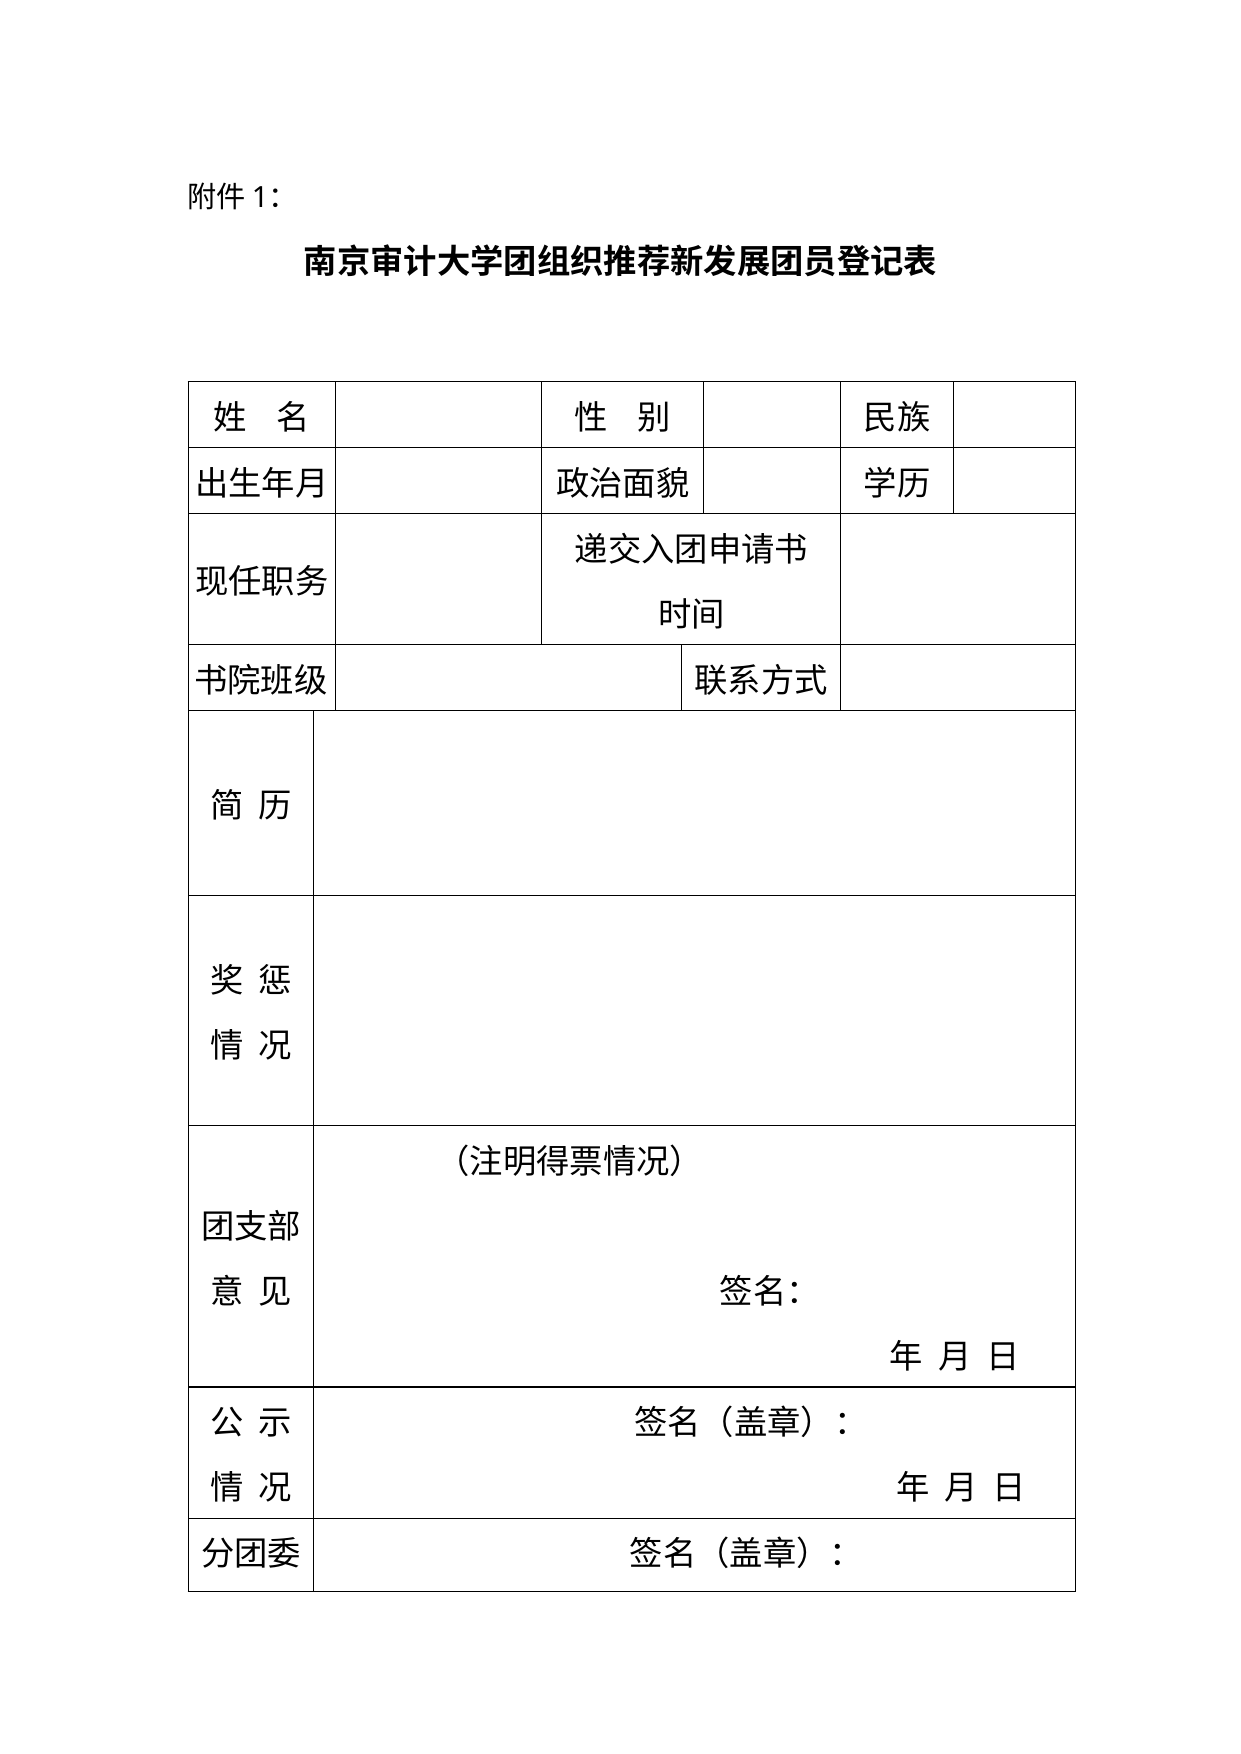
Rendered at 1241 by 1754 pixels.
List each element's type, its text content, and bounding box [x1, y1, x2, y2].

table_cell [314, 896, 1075, 1125]
table_cell 签名（盖章）： 年 月 日 [314, 1388, 1075, 1517]
table_cell 现任职务 [189, 514, 335, 644]
table_cell [314, 711, 1075, 894]
table_cell 递交入团申请书 时间 [542, 514, 840, 644]
table_cell [336, 448, 541, 513]
table_cell [841, 645, 1075, 710]
table_cell （注明得票情况） 签名： 年 月 日 [314, 1126, 1075, 1386]
table_cell [336, 645, 681, 710]
table_cell 分团委 意 见 [189, 1519, 313, 1591]
table_cell 公 示 情 况 [189, 1388, 313, 1517]
table_header [704, 382, 840, 447]
table_cell [954, 448, 1075, 513]
table_cell 出生年月 [189, 448, 335, 513]
table_header [336, 382, 541, 447]
table_cell 政治面貌 [542, 448, 703, 513]
table_cell [704, 448, 840, 513]
table_header [954, 382, 1075, 447]
table_cell 书院班级 [189, 645, 335, 710]
table_cell 联系方式 [682, 645, 840, 710]
table_header 民族 [841, 382, 953, 447]
table_cell 简 历 [189, 711, 313, 894]
table_header 性 别 [542, 382, 703, 447]
table_header 姓 名 [189, 382, 335, 447]
text 附件1： [187, 162, 1053, 227]
table_cell 签名（盖章）： 年 月 日 [314, 1519, 1075, 1591]
table_cell [841, 514, 1075, 644]
table_cell 学历 [841, 448, 953, 513]
table_cell 奖 惩 情 况 [189, 896, 313, 1125]
text 南京审计大学团组织推荐新发展团员登记表 [187, 227, 1053, 292]
table_cell 团支部 意 见 [189, 1126, 313, 1386]
table_cell [336, 514, 541, 644]
